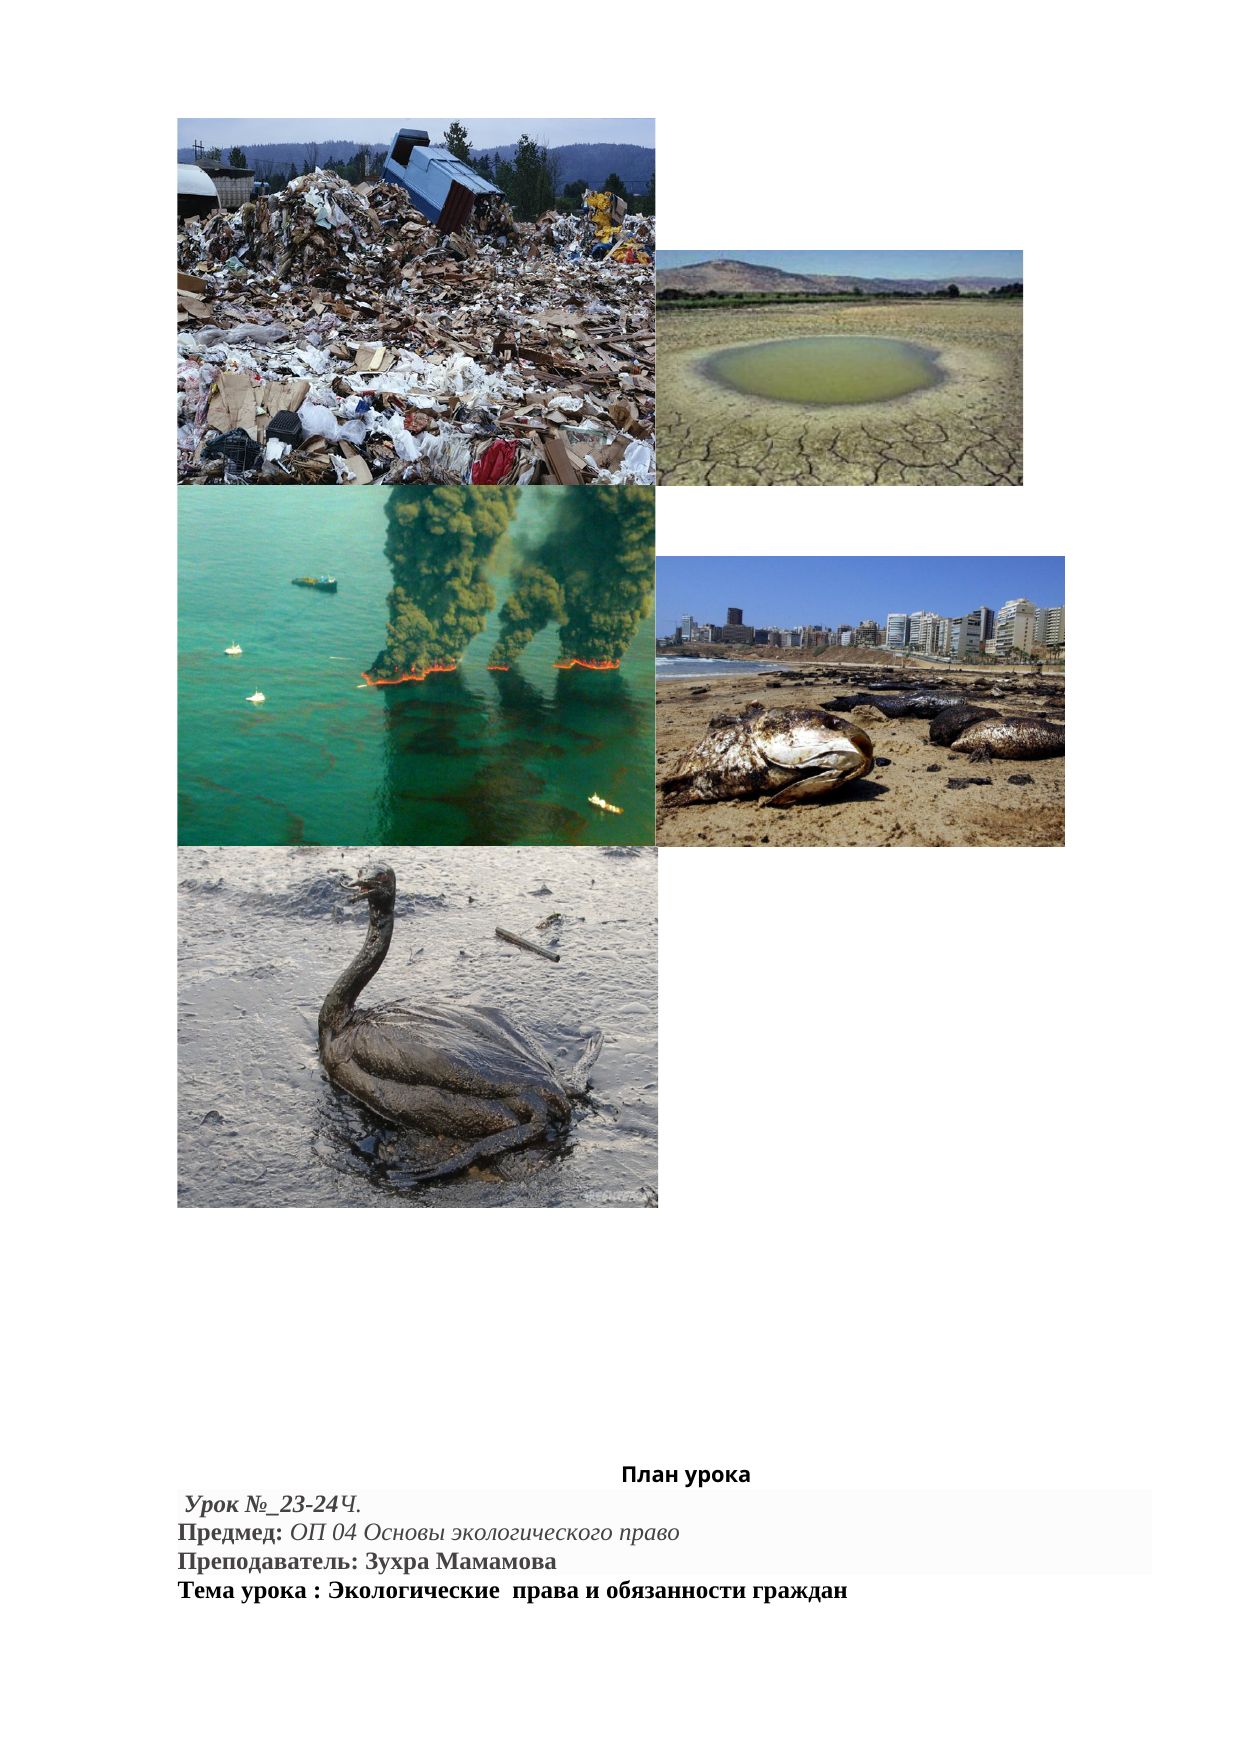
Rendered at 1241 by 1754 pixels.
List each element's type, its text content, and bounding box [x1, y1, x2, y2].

text Тема урока : Экологические права и обязанности граждан [177, 1575, 1152, 1604]
text Урок №_23-24Ч. [177, 1489, 1152, 1517]
text Предмед: ОП 04 Основы экологического право [177, 1517, 1152, 1546]
picture [177, 118, 1065, 1208]
text План урока [177, 1459, 1152, 1489]
text Преподаватель: Зухра Мамамова [177, 1546, 1152, 1575]
